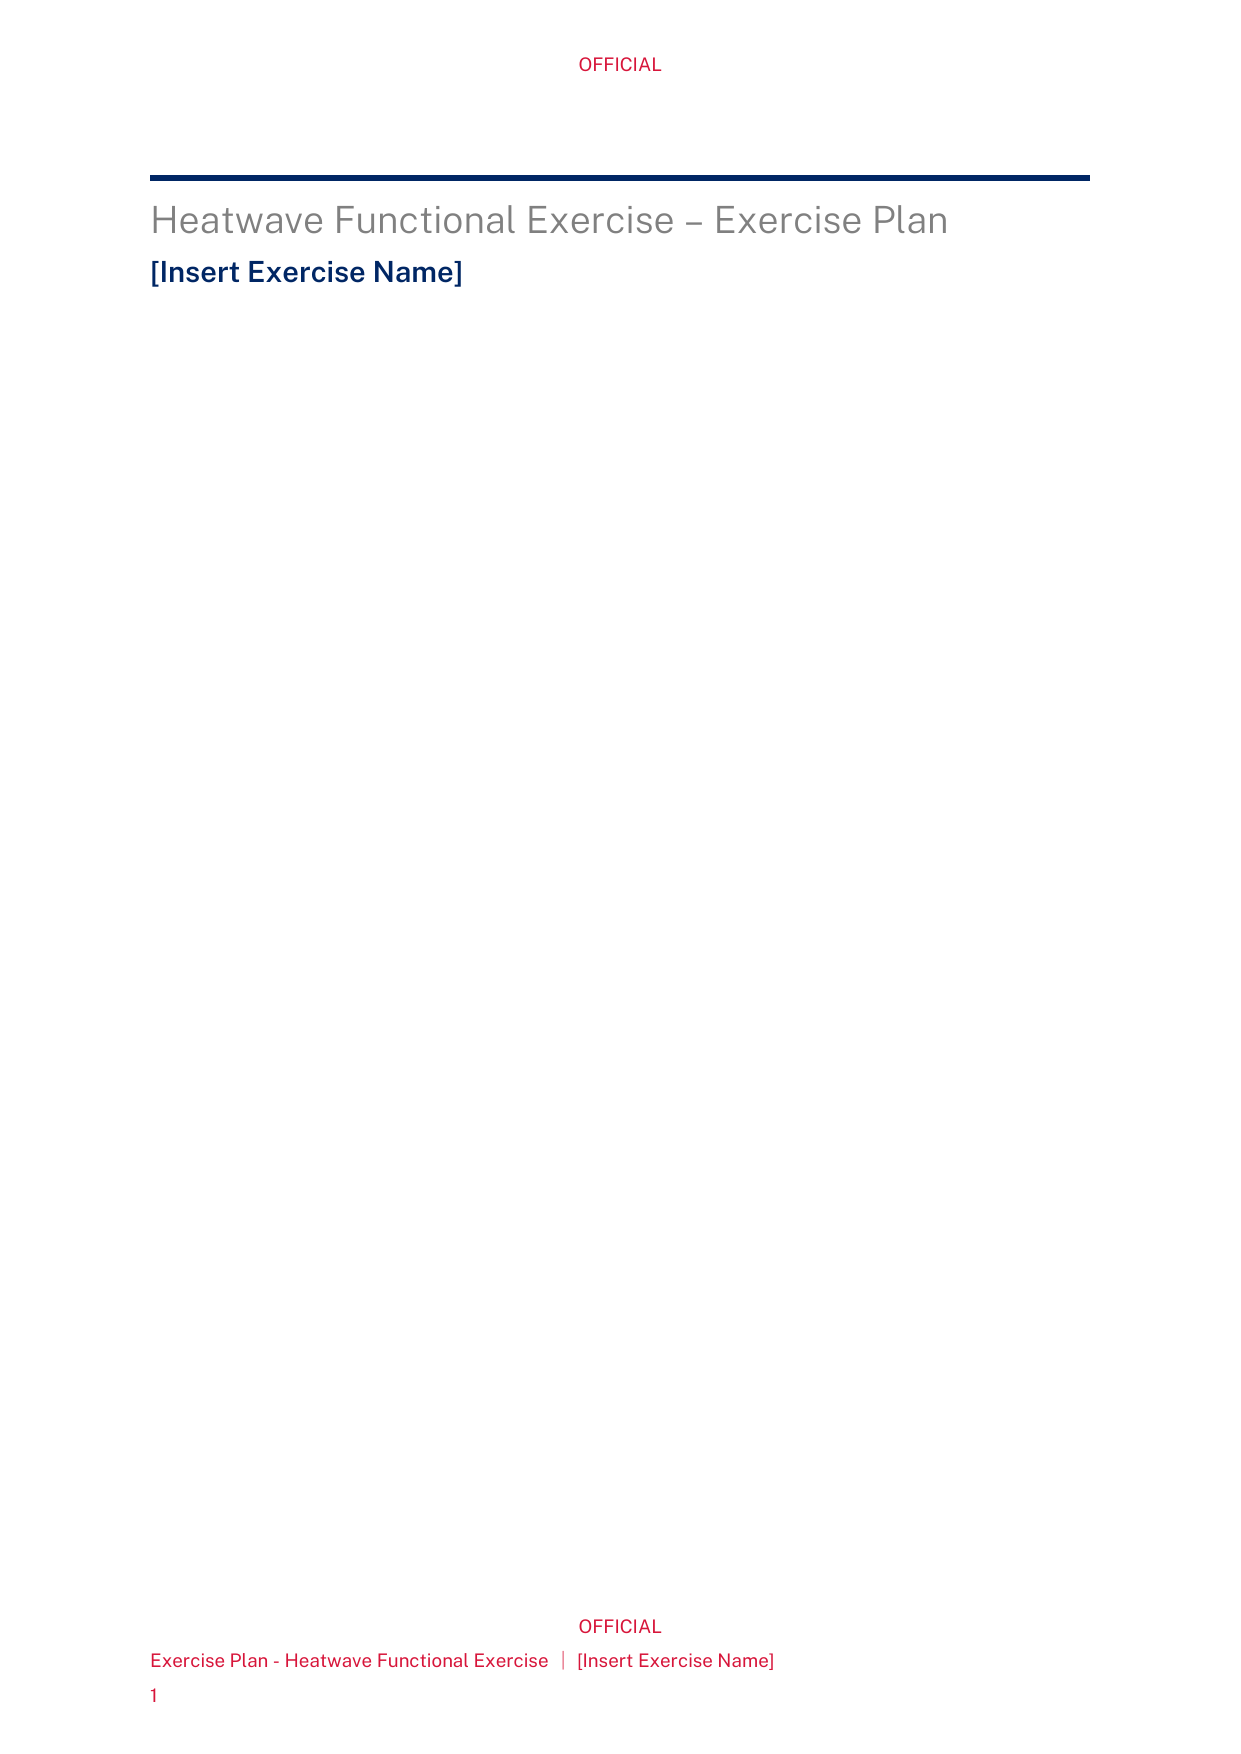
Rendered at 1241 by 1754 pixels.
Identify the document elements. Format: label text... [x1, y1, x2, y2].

subtitle Heatwave Functional Exercise – Exercise Plan [150, 181, 1090, 242]
text [Insert Exercise Name] [150, 254, 913, 289]
